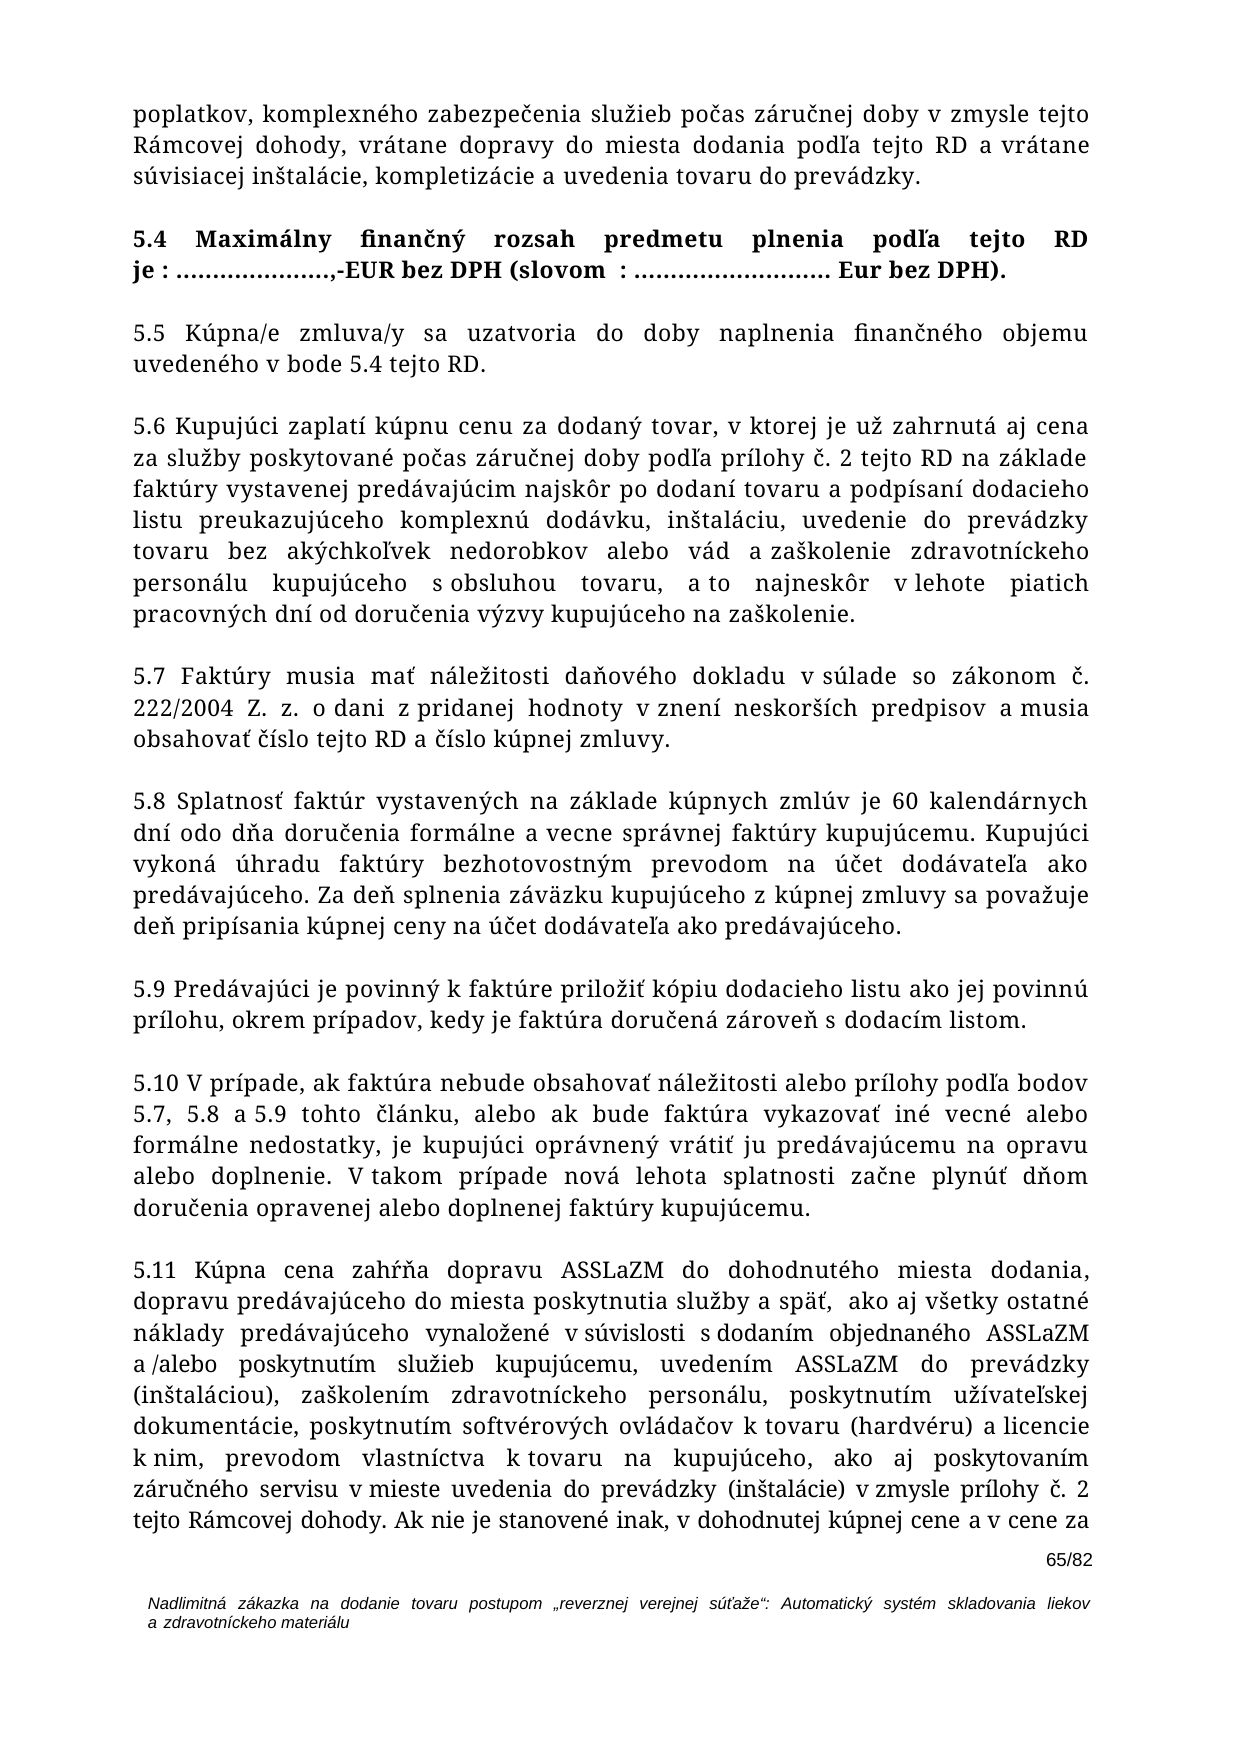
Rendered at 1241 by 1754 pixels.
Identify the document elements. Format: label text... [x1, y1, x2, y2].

text 5.6 Kupujúci zaplatí kúpnu cenu za dodaný tovar, v ktorej je už zahrnutá aj cena za služby poskytované počas záručnej doby podľa prílohy č. 2 tejto RD na základe faktúry vystavenej predávajúcim najskôr po dodaní tovaru a podpísaní dodacieho listu preukazujúceho komplexnú dodávku, inštaláciu, uvedenie do prevádzky tovaru bez akýchkoľvek nedorobkov alebo vád a zaškolenie zdravotníckeho personálu kupujúceho s obsluhou tovaru, a to najneskôr v lehote piatich pracovných dní od doručenia výzvy kupujúceho na zaškolenie. [133, 410, 1089, 629]
text 5.10 V prípade, ak faktúra nebude obsahovať náležitosti alebo prílohy podľa bodov 5.7, 5.8 a 5.9 tohto článku, alebo ak bude faktúra vykazovať iné vecné alebo formálne nedostatky, je kupujúci oprávnený vrátiť ju predávajúcemu na opravu alebo doplnenie. V takom prípade nová lehota splatnosti začne plynúť dňom doručenia opravenej alebo doplnenej faktúry kupujúcemu. [133, 1067, 1089, 1223]
text 5.4 Maximálny finančný rozsah predmetu plnenia podľa tejto RD je : .....................,-EUR bez DPH (slovom : ........................... Eur bez DPH). [133, 223, 1089, 285]
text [133, 1254, 1089, 1535]
text 5.8 Splatnosť faktúr vystavených na základe kúpnych zmlúv je 60 kalendárnych dní odo dňa doručenia formálne a vecne správnej faktúry kupujúcemu. Kupujúci vykoná úhradu faktúry bezhotovostným prevodom na účet dodávateľa ako predávajúceho. Za deň splnenia záväzku kupujúceho z kúpnej zmluvy sa považuje deň pripísania kúpnej ceny na účet dodávateľa ako predávajúceho. [133, 785, 1089, 942]
text 5.9 Predávajúci je povinný k faktúre priložiť kópiu dodacieho listu ako jej povinnú prílohu, okrem prípadov, kedy je faktúra doručená zároveň s dodacím listom. [133, 973, 1089, 1035]
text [133, 98, 1089, 192]
text 5.5 Kúpna/e zmluva/y sa uzatvoria do doby naplnenia finančného objemu uvedeného v bode 5.4 tejto RD. [133, 317, 1089, 379]
text 5.7 Faktúry musia mať náležitosti daňového dokladu v súlade so zákonom č. 222/2004 Z. z. o dani z pridanej hodnoty v znení neskorších predpisov a musia obsahovať číslo tejto RD a číslo kúpnej zmluvy. [133, 660, 1089, 754]
